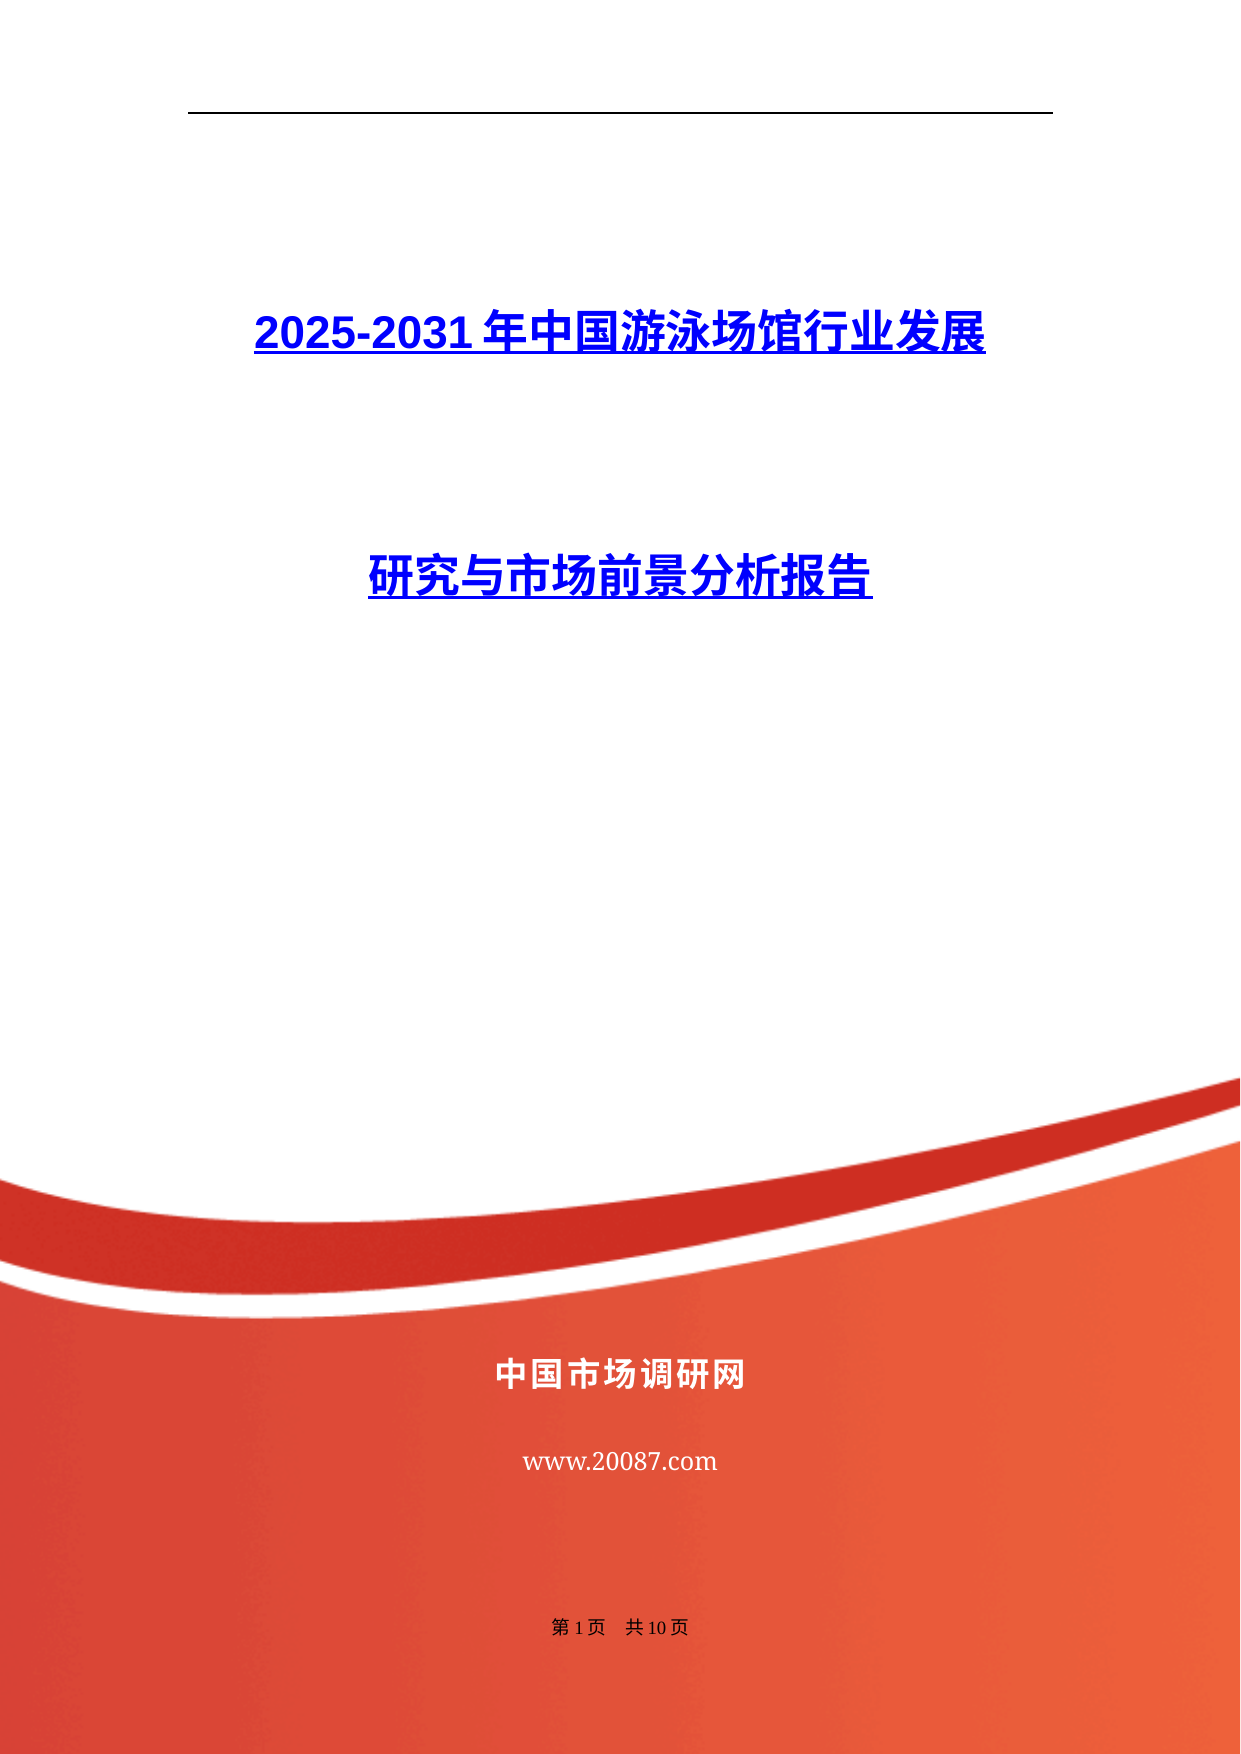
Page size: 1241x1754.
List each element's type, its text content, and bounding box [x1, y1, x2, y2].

table_header 2025-2031年中国游泳场馆行业发展研究与市场前景分析报告 [188, 207, 1053, 773]
text www.20087.com [187, 1428, 1053, 1493]
picture [0, 1006, 1241, 1754]
subtitle 中国市场调研网 [187, 1339, 1053, 1404]
